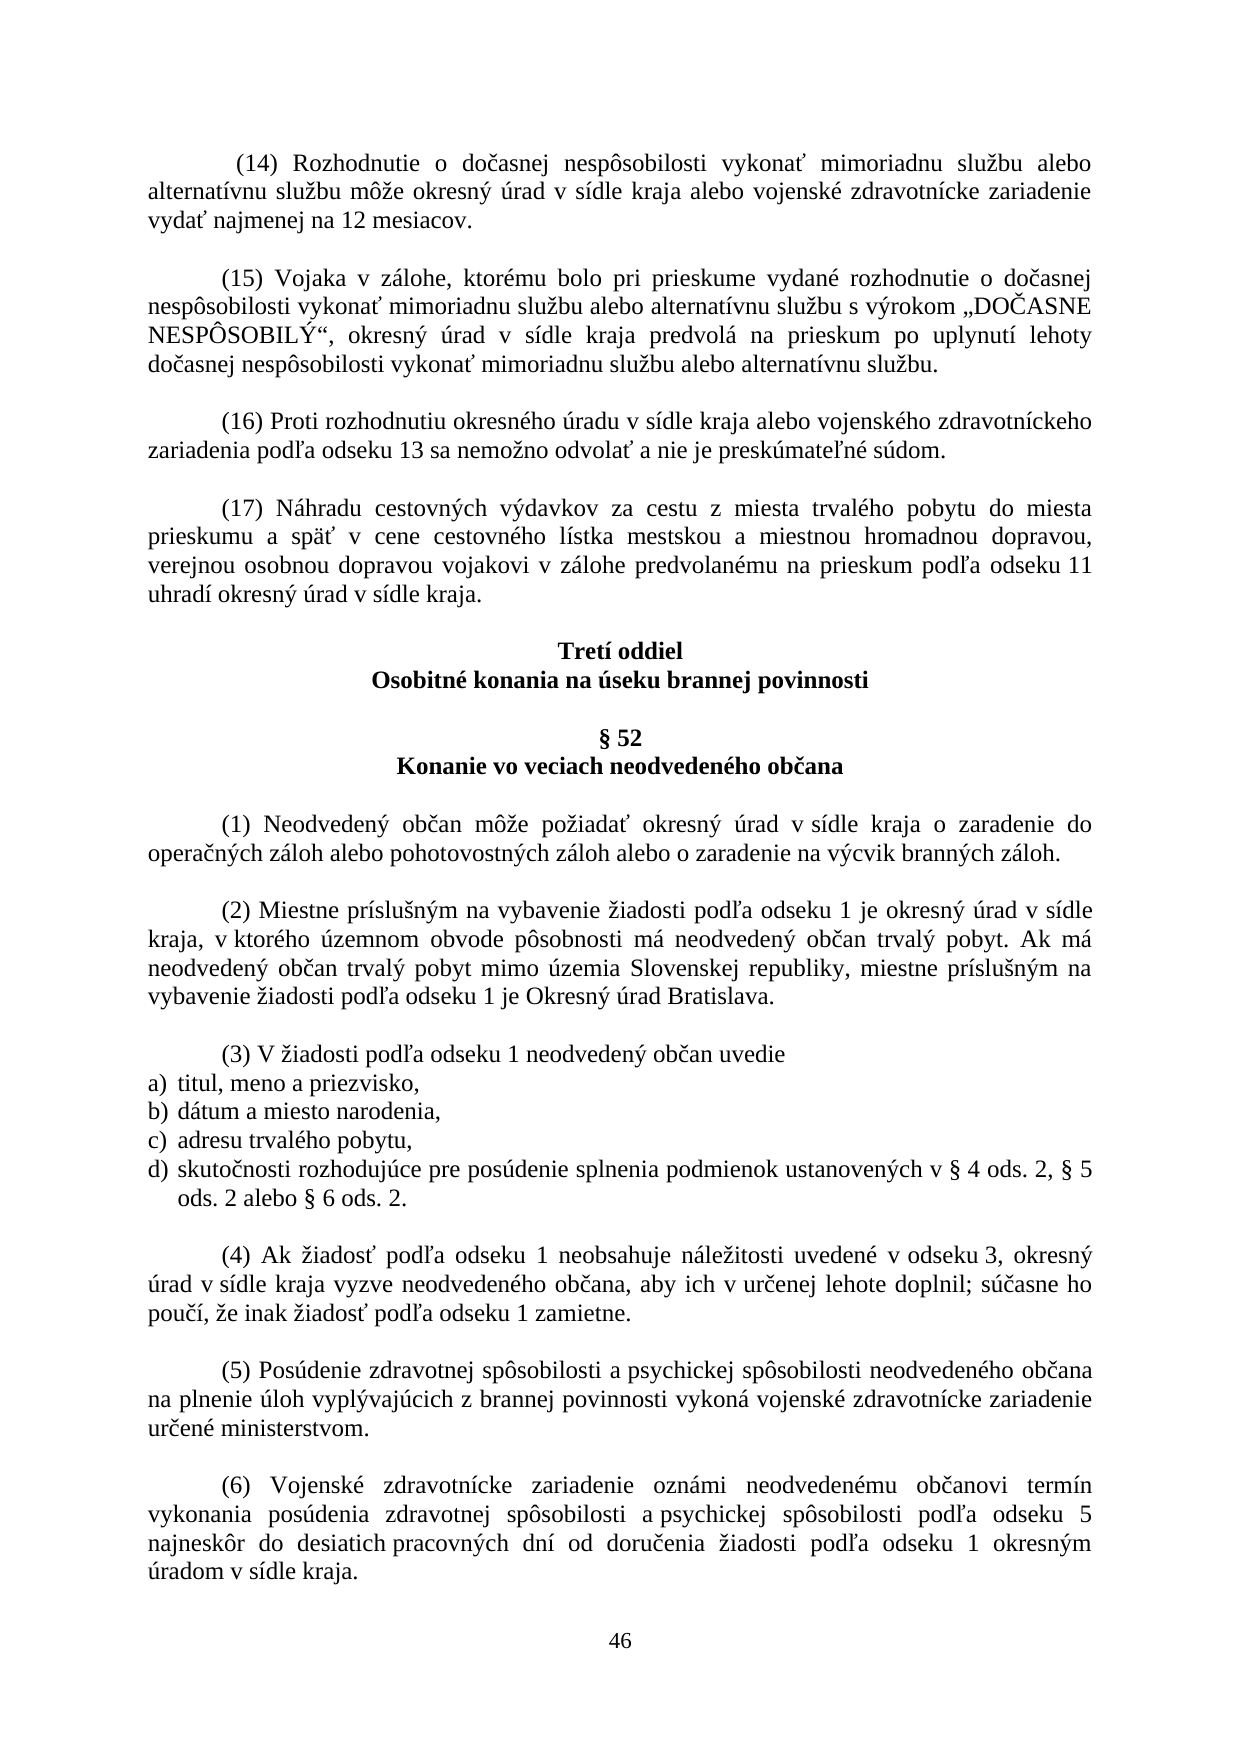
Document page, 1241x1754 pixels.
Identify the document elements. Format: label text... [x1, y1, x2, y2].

text (15) Vojaka v zálohe, ktorému bolo pri prieskume vydané rozhodnutie o dočasnej nespôsobilosti vykonať mimoriadnu službu alebo alternatívnu službu s výrokom „DOČASNE NESPÔSOBILÝ“, okresný úrad v sídle kraja predvolá na prieskum po uplynutí lehoty dočasnej nespôsobilosti vykonať mimoriadnu službu alebo alternatívnu službu. [148, 263, 1093, 378]
text Osobitné konania na úseku brannej povinnosti [148, 665, 1093, 694]
text (1) Neodvedený občan môže požiadať okresný úrad v sídle kraja o zaradenie do operačných záloh alebo pohotovostných záloh alebo o zaradenie na výcvik branných záloh. [148, 809, 1093, 866]
text (5) Posúdenie zdravotnej spôsobilosti a psychickej spôsobilosti neodvedeného občana na plnenie úloh vyplývajúcich z brannej povinnosti vykoná vojenské zdravotnícke zariadenie určené ministerstvom. [148, 1355, 1093, 1441]
list dátum a miesto narodenia, [148, 1096, 1093, 1125]
text Tretí oddiel [148, 636, 1093, 665]
text (17) Náhradu cestovných výdavkov za cestu z miesta trvalého pobytu do miesta prieskumu a späť v cene cestovného lístka mestskou a miestnou hromadnou dopravou, verejnou osobnou dopravou vojakovi v zálohe predvolanému na prieskum podľa odseku 11 uhradí okresný úrad v sídle kraja. [148, 493, 1093, 608]
list adresu trvalého pobytu, [148, 1125, 1093, 1154]
text (6) Vojenské zdravotnícke zariadenie oznámi neodvedenému občanovi termín vykonania posúdenia zdravotnej spôsobilosti a psychickej spôsobilosti podľa odseku 5 najneskôr do desiatich pracovných dní od doručenia žiadosti podľa odseku 1 okresným úradom v sídle kraja. [148, 1470, 1093, 1585]
text (4) Ak žiadosť podľa odseku 1 neobsahuje náležitosti uvedené v odseku 3, okresný úrad v sídle kraja vyzve neodvedeného občana, aby ich v určenej lehote doplnil; súčasne ho poučí, že inak žiadosť podľa odseku 1 zamietne. [148, 1240, 1093, 1326]
text § 52 [148, 723, 1093, 751]
list titul, meno a priezvisko, [148, 1068, 1093, 1096]
list skutočnosti rozhodujúce pre posúdenie splnenia podmienok ustanovených v § 4 ods. 2, § 5 ods. 2 alebo § 6 ods. 2. [148, 1154, 1093, 1211]
text (2) Miestne príslušným na vybavenie žiadosti podľa odseku 1 je okresný úrad v sídle kraja, v ktorého územnom obvode pôsobnosti má neodvedený občan trvalý pobyt. Ak má neodvedený občan trvalý pobyt mimo územia Slovenskej republiky, miestne príslušným na vybavenie žiadosti podľa odseku 1 je Okresný úrad Bratislava. [148, 895, 1093, 1010]
text (3) V žiadosti podľa odseku 1 neodvedený občan uvedie [148, 1039, 1093, 1068]
text Konanie vo veciach neodvedeného občana [148, 751, 1093, 780]
text (16) Proti rozhodnutiu okresného úradu v sídle kraja alebo vojenského zdravotníckeho zariadenia podľa odseku 13 sa nemožno odvolať a nie je preskúmateľné súdom. [148, 406, 1093, 464]
text (14) Rozhodnutie o dočasnej nespôsobilosti vykonať mimoriadnu službu alebo alternatívnu službu môže okresný úrad v sídle kraja alebo vojenské zdravotnícke zariadenie vydať najmenej na 12 mesiacov. [148, 148, 1093, 234]
